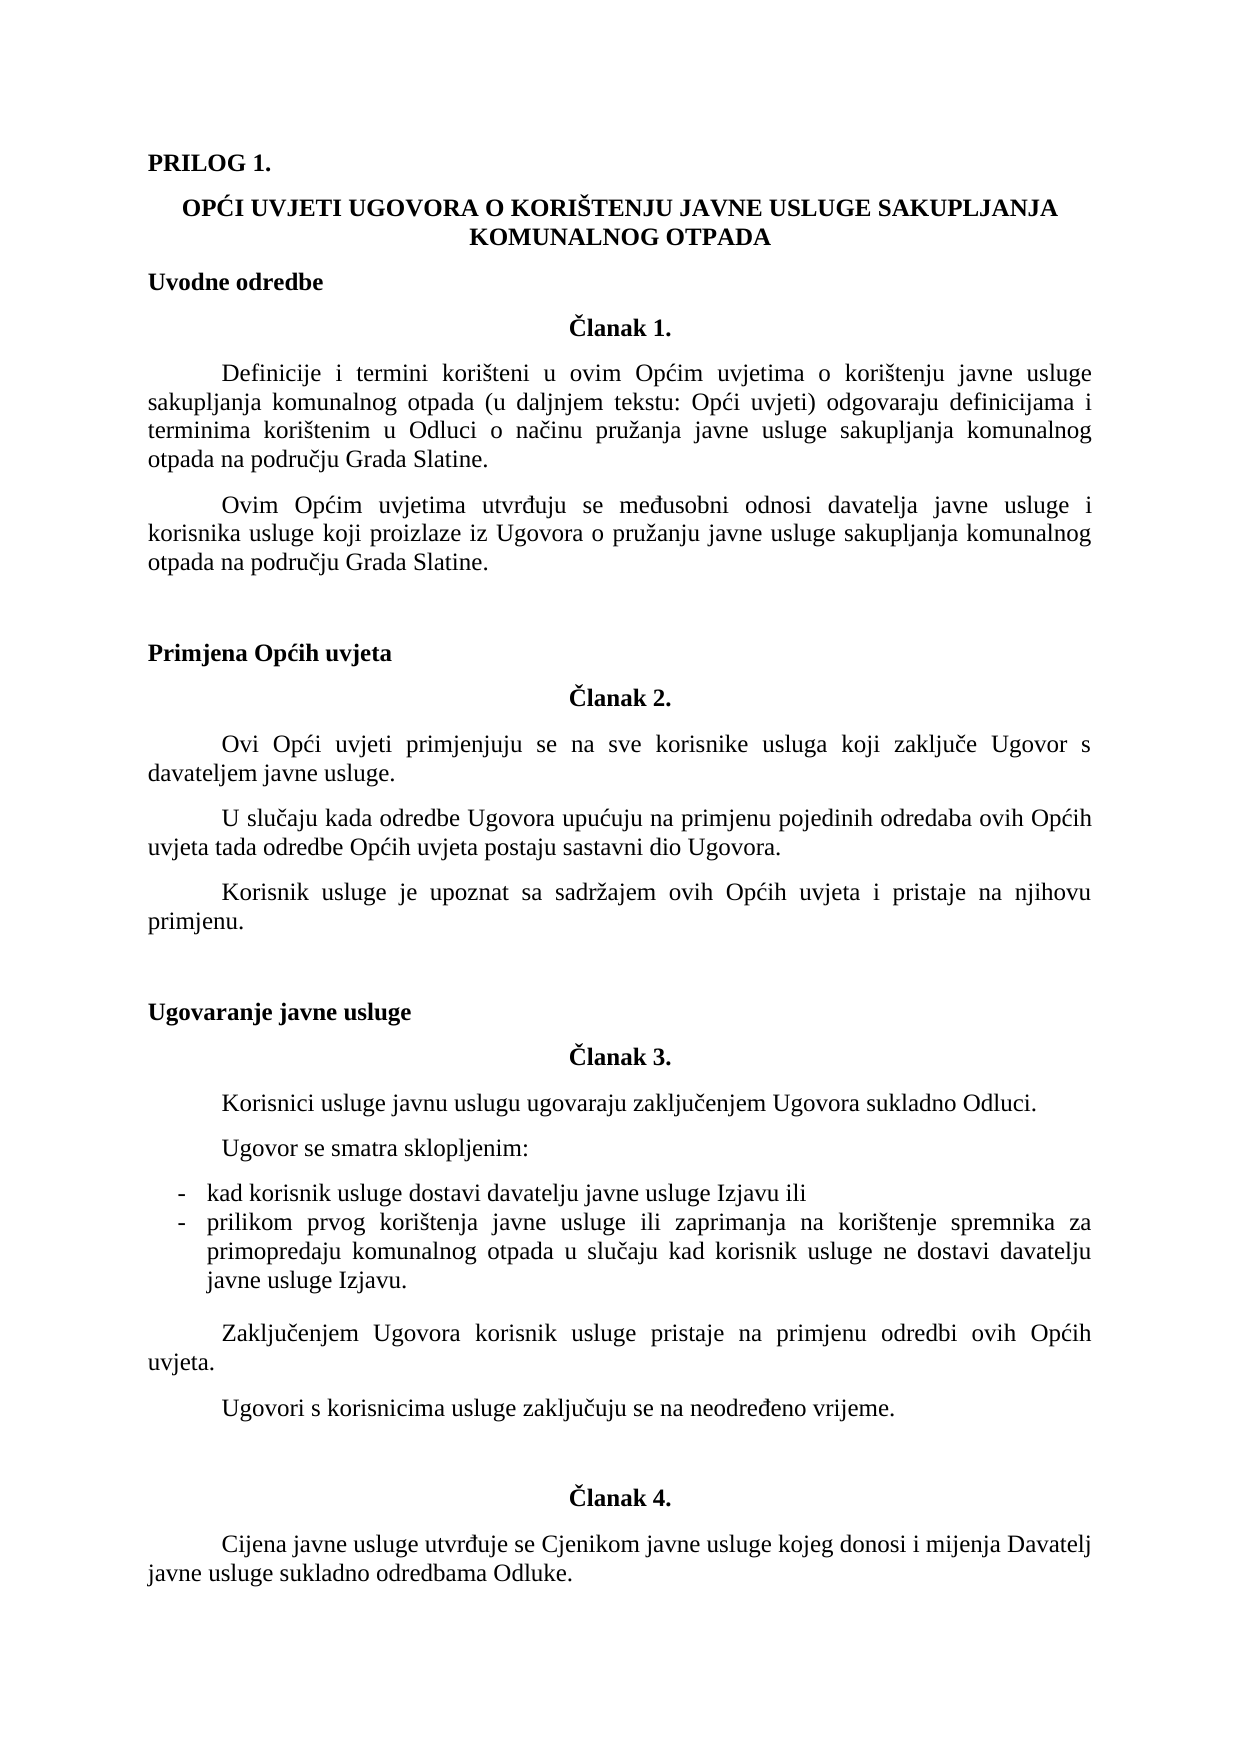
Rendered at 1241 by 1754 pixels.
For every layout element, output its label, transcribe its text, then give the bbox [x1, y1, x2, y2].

text - kad korisnik usluge dostavi davatelju javne usluge Izjavu ili [177, 1178, 1093, 1207]
text Korisnik usluge je upoznat sa sadržajem ovih Općih uvjeta i pristaje na njihovu primjenu. [148, 877, 1093, 935]
text Članak 4. [148, 1483, 1093, 1512]
text Cijena javne usluge utvrđuje se Cjenikom javne usluge kojeg donosi i mijenja Davatelj javne usluge sukladno odredbama Odluke. [148, 1529, 1093, 1586]
text Zaključenjem Ugovora korisnik usluge pristaje na primjenu odredbi ovih Općih uvjeta. [148, 1318, 1093, 1376]
text Korisnici usluge javnu uslugu ugovaraju zaključenjem Ugovora sukladno Odluci. [148, 1088, 1093, 1116]
text PRILOG 1. [148, 148, 1093, 176]
text Članak 3. [148, 1042, 1093, 1071]
text Ugovaranje javne usluge [148, 997, 1093, 1026]
text - prilikom prvog korištenja javne usluge ili zaprimanja na korištenje spremnika za primopredaju komunalnog otpada u slučaju kad korisnik usluge ne dostavi davatelju javne usluge Izjavu. [177, 1207, 1093, 1293]
text Ugovori s korisnicima usluge zaključuju se na neodređeno vrijeme. [148, 1393, 1093, 1421]
text Ovi Opći uvjeti primjenjuju se na sve korisnike usluga koji zaključe Ugovor s davateljem javne usluge. [148, 729, 1093, 786]
text OPĆI UVJETI UGOVORA O KORIŠTENJU JAVNE USLUGE SAKUPLJANJA KOMUNALNOG OTPADA [148, 193, 1093, 251]
text Uvodne odredbe [148, 267, 1093, 296]
text U slučaju kada odredbe Ugovora upućuju na primjenu pojedinih odredaba ovih Općih uvjeta tada odredbe Općih uvjeta postaju sastavni dio Ugovora. [148, 803, 1093, 861]
text Članak 2. [148, 683, 1093, 712]
text Ovim Općim uvjetima utvrđuju se međusobni odnosi davatelja javne usluge i korisnika usluge koji proizlaze iz Ugovora o pružanju javne usluge sakupljanja komunalnog otpada na području Grada Slatine. [148, 490, 1093, 576]
text Članak 1. [148, 313, 1093, 341]
text Primjena Općih uvjeta [148, 638, 1093, 667]
text Definicije i termini korišteni u ovim Općim uvjetima o korištenju javne usluge sakupljanja komunalnog otpada (u daljnjem tekstu: Opći uvjeti) odgovaraju definicijama i terminima korištenim u Odluci o načinu pružanja javne usluge sakupljanja komunalnog otpada na području Grada Slatine. [148, 358, 1093, 473]
text Ugovor se smatra sklopljenim: [148, 1133, 1093, 1162]
